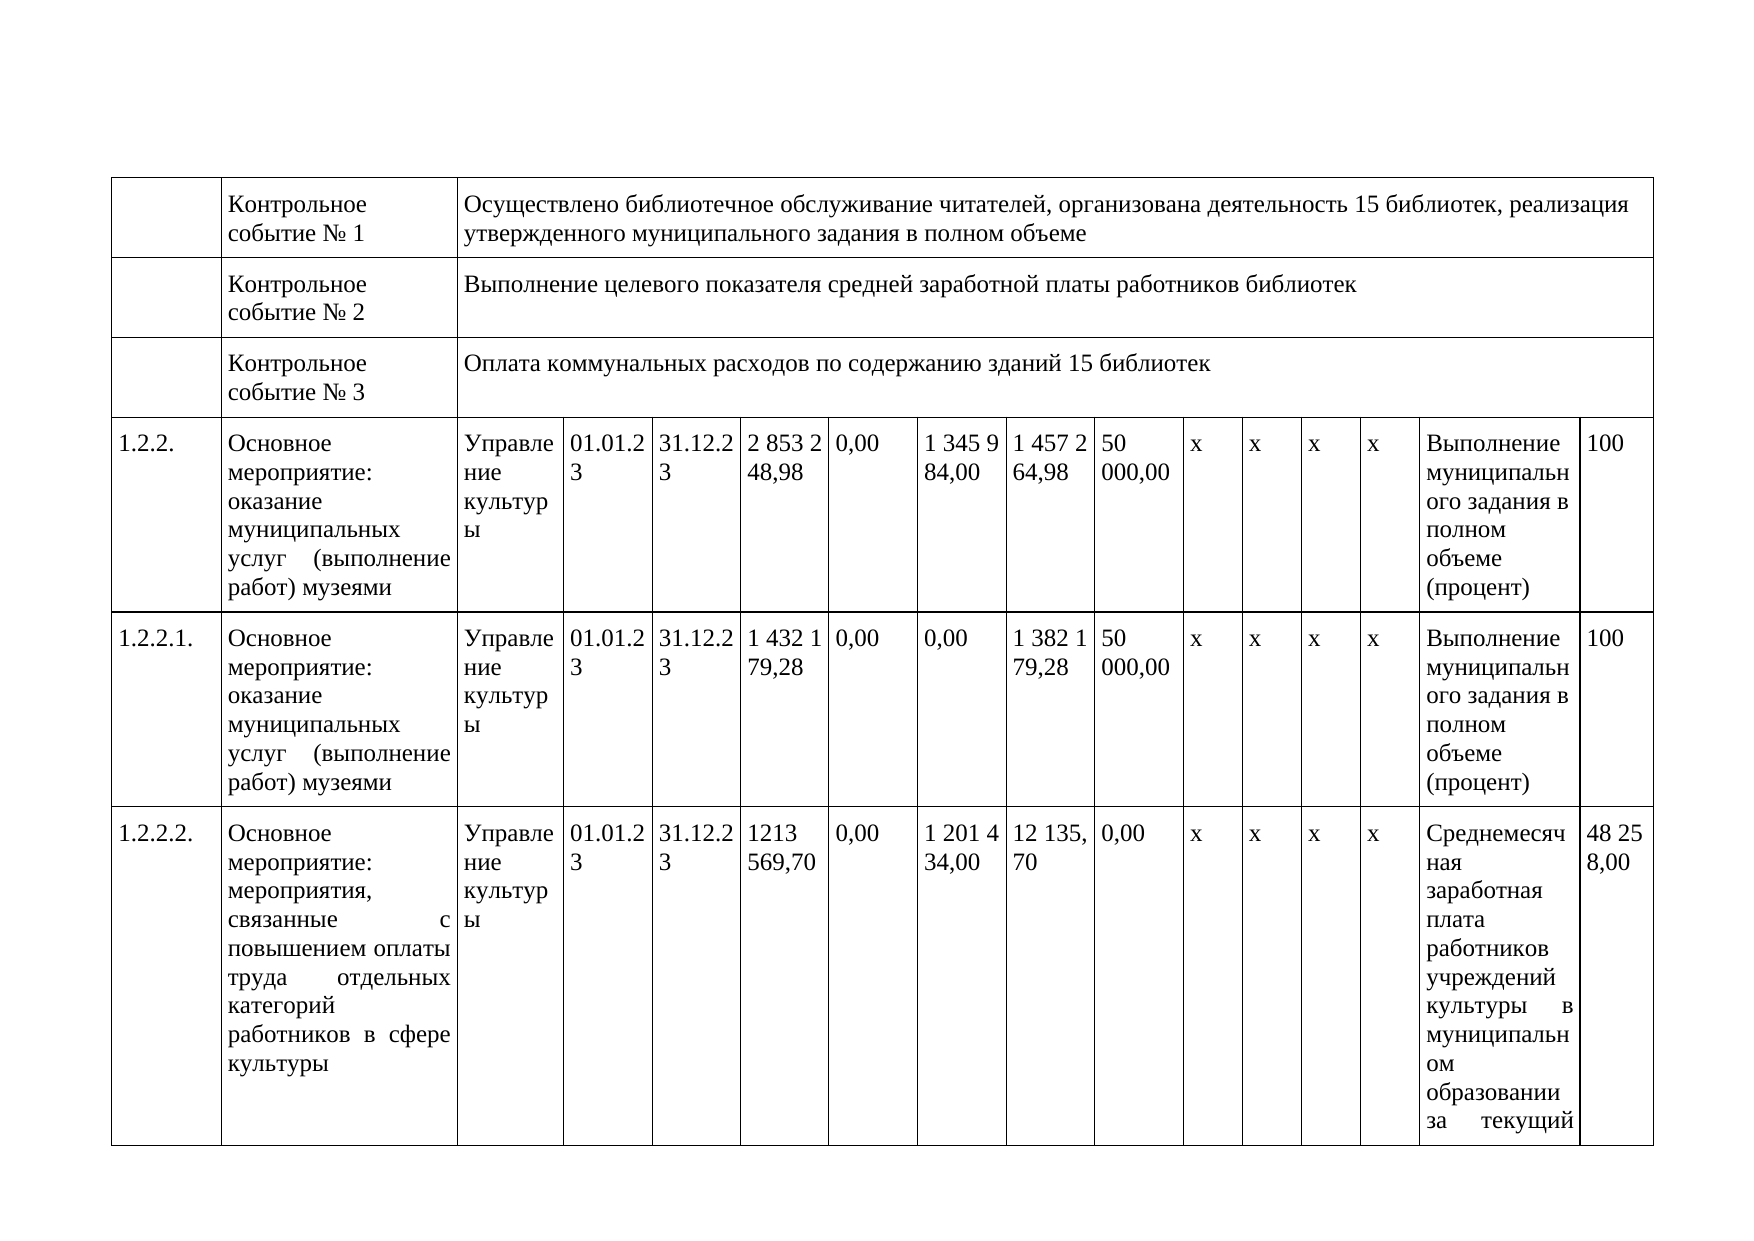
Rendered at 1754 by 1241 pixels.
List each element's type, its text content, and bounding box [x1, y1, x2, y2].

table_cell Управление культуры [458, 613, 563, 806]
table_cell x [1361, 613, 1419, 806]
table_cell Основное мероприятие: оказание муниципальных услуг (выполнение работ) музеями [222, 418, 457, 611]
table_cell х [1184, 613, 1242, 806]
table_cell Контрольное событие № 1 [222, 178, 457, 257]
table_cell 1 345 984,00 [918, 418, 1006, 611]
table_cell 50 000,00 [1095, 613, 1183, 806]
table_cell 12 135,70 [1007, 807, 1094, 1145]
table_cell Выполнение целевого показателя средней заработной платы работников библиотек [458, 258, 1653, 337]
table_cell 100 [1581, 613, 1653, 806]
table_cell Осуществлено библиотечное обслуживание читателей, организована деятельность 15 библиотек, реализация утвержденного муниципального задания в полном объеме [458, 178, 1653, 257]
table_cell 1 382 179,28 [1007, 613, 1094, 806]
table_cell 1.2.2. [112, 418, 221, 611]
table_cell 31.12.23 [653, 418, 740, 611]
table_cell 1 457 264,98 [1007, 418, 1094, 611]
table_cell х [1243, 613, 1301, 806]
table_cell 01.01.23 [564, 807, 652, 1145]
table_cell Контрольное событие № 3 [222, 338, 457, 417]
table_cell Оплата коммунальных расходов по содержанию зданий 15 библиотек [458, 338, 1653, 417]
table_cell x [1361, 418, 1419, 611]
table_cell х [1302, 613, 1360, 806]
table_cell 0,00 [829, 418, 917, 611]
table_cell х [1302, 807, 1360, 1145]
table_cell 48 258,00 [1581, 807, 1653, 1145]
table_cell 1213 569,70 [741, 807, 828, 1145]
table_cell х [1243, 418, 1301, 611]
table_cell Управление культуры [458, 807, 563, 1145]
table_cell [112, 338, 221, 417]
table_cell x [1361, 807, 1419, 1145]
table_cell Контрольное событие № 2 [222, 258, 457, 337]
table_cell 01.01.23 [564, 418, 652, 611]
table_cell 1.2.2.1. [112, 613, 221, 806]
table_cell 31.12.23 [653, 613, 740, 806]
table_cell 1.2.2.2. [112, 807, 221, 1145]
table_cell х [1302, 418, 1360, 611]
table_cell х [1184, 807, 1242, 1145]
table_cell 1 432 179,28 [741, 613, 828, 806]
table_cell Основное мероприятие: оказание муниципальных услуг (выполнение работ) музеями [222, 613, 457, 806]
table_cell 2 853 248,98 [741, 418, 828, 611]
table_cell 0,00 [1095, 807, 1183, 1145]
table_cell 50 000,00 [1095, 418, 1183, 611]
table_cell х [1243, 807, 1301, 1145]
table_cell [222, 807, 457, 1145]
table_cell [112, 258, 221, 337]
table_cell 31.12.23 [653, 807, 740, 1145]
table_cell Управление культуры [458, 418, 563, 611]
table_cell Выполнение муниципального задания в полном объеме (процент) [1420, 613, 1579, 806]
table_cell 0,00 [829, 613, 917, 806]
table_cell 0,00 [829, 807, 917, 1145]
table_cell 100 [1581, 418, 1653, 611]
table_cell 1 201 434,00 [918, 807, 1006, 1145]
table_cell х [1184, 418, 1242, 611]
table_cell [1420, 807, 1579, 1145]
table_cell 0,00 [918, 613, 1006, 806]
table_cell Выполнение муниципального задания в полном объеме (процент) [1420, 418, 1579, 611]
table_cell 01.01.23 [564, 613, 652, 806]
table_cell [112, 178, 221, 257]
